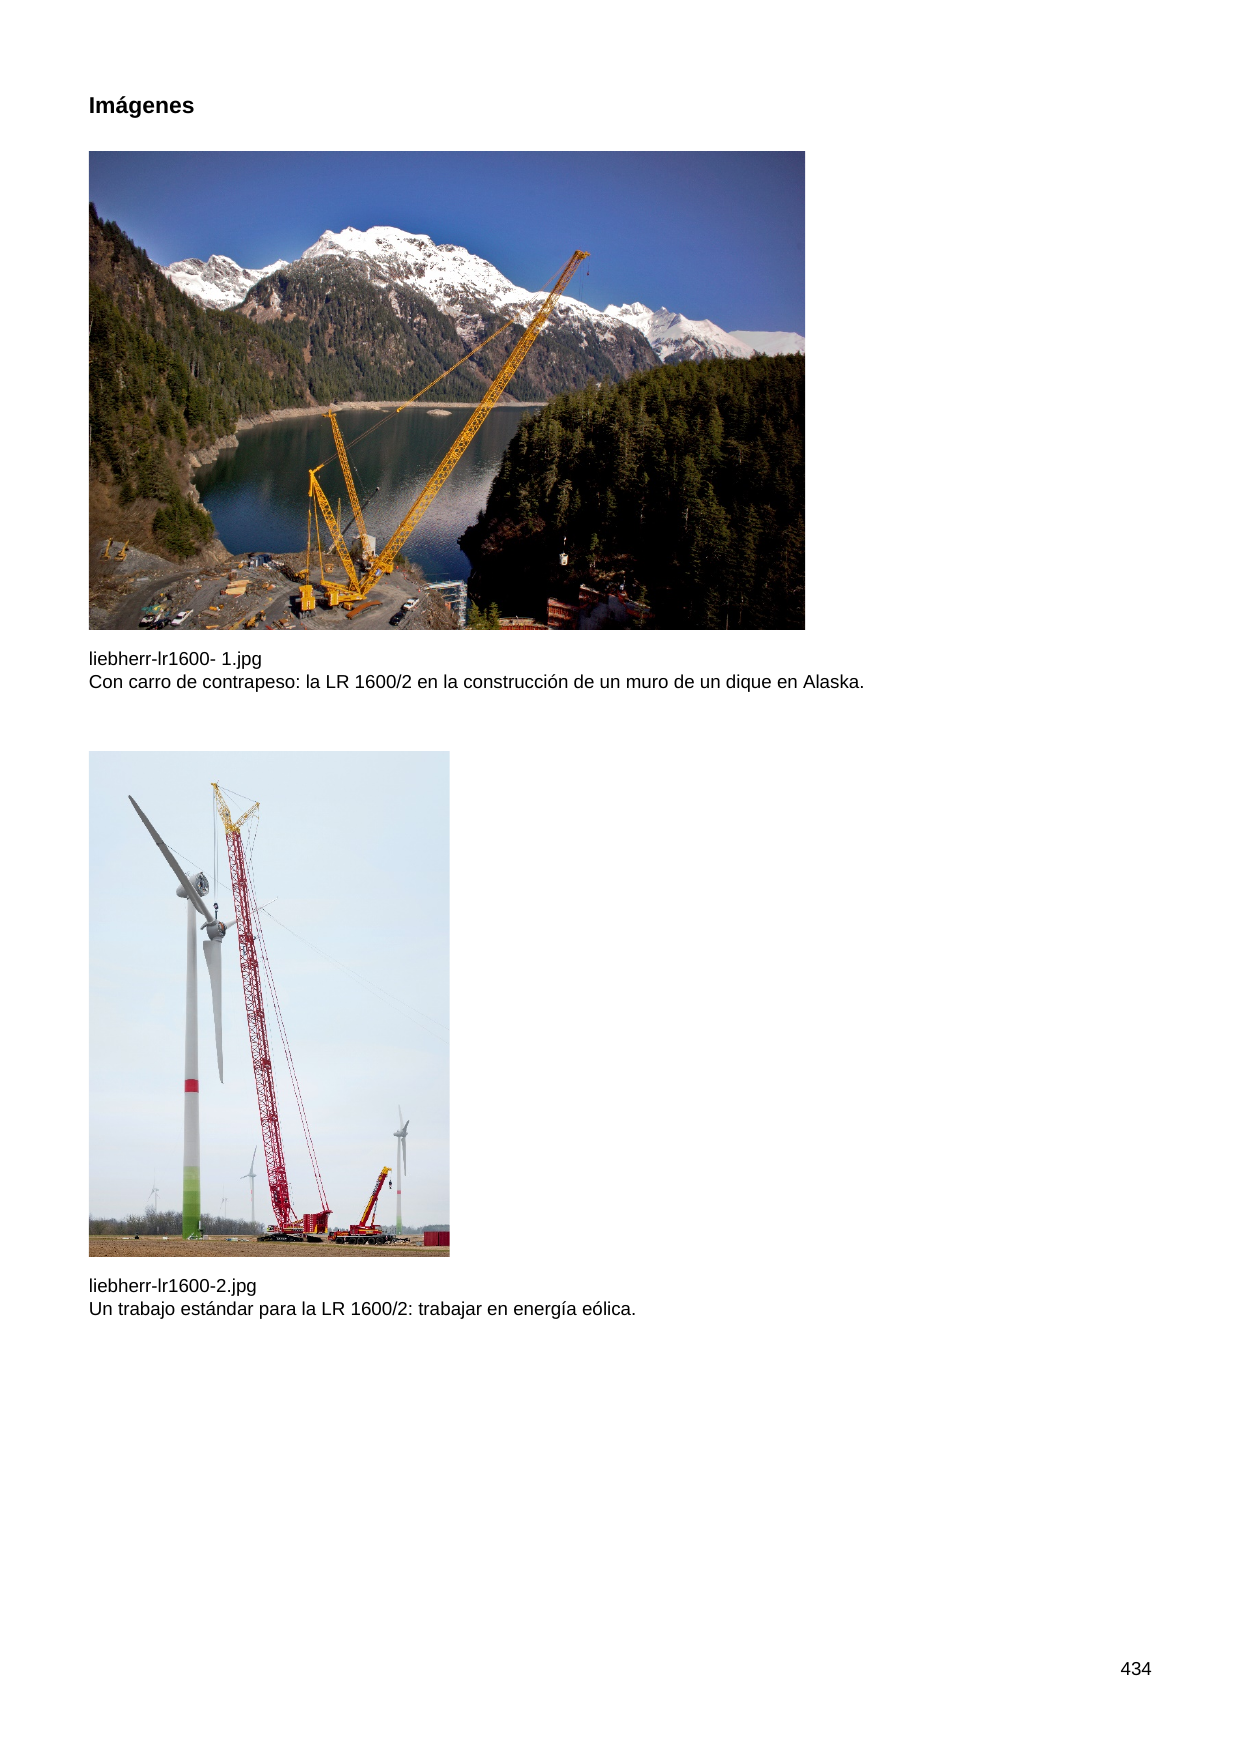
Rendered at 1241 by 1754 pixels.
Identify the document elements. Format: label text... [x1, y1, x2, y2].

text liebherr-lr1600- 1.jpg Con carro de contrapeso: la LR 1600/2 en la construcción de un muro de un dique en Alaska. [89, 648, 1152, 693]
picture [88, 751, 450, 1257]
picture [88, 151, 806, 630]
text Imágenes [89, 89, 1152, 120]
text liebherr-lr1600-2.jpg Un trabajo estándar para la LR 1600/2: trabajar en energía eólica. [89, 1275, 1152, 1319]
